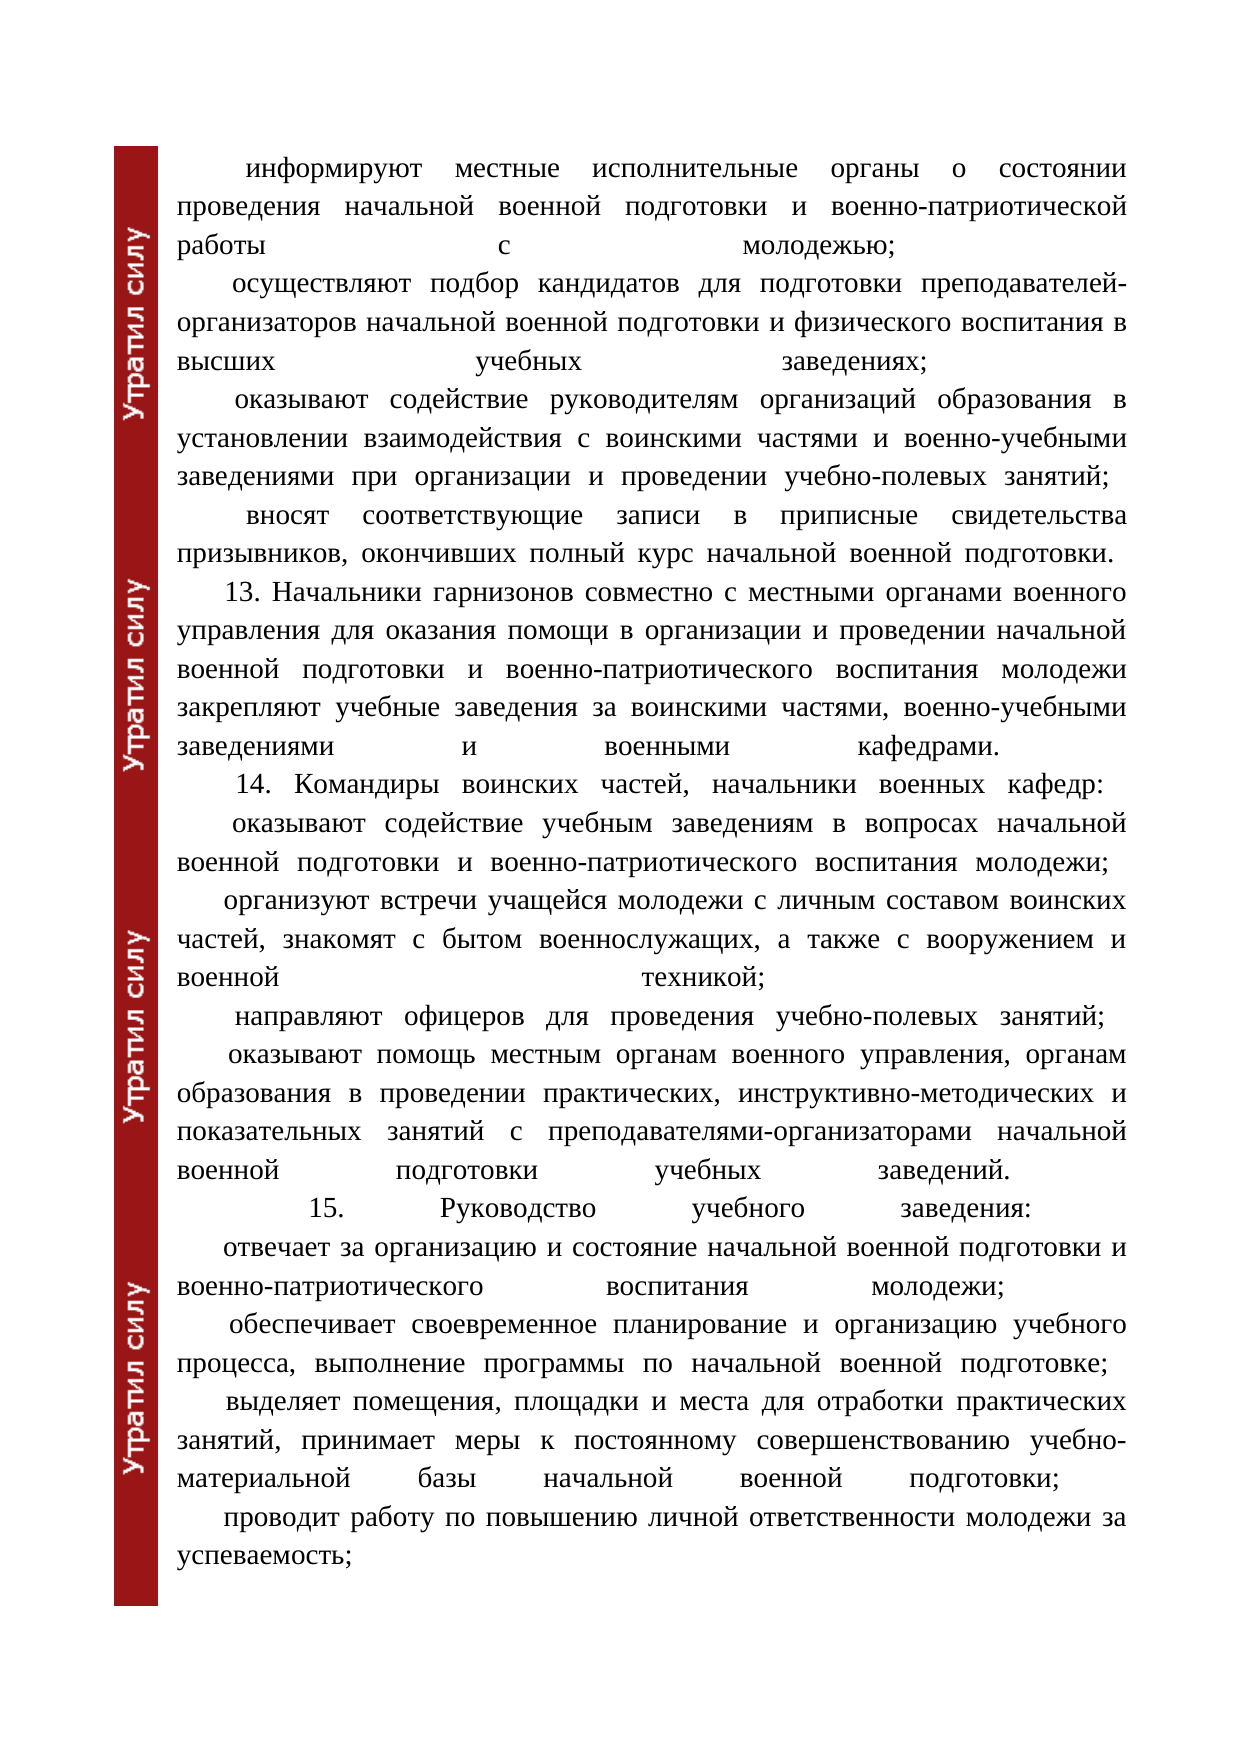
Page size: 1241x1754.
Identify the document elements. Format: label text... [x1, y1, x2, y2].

picture [114, 1571, 158, 1606]
picture [114, 146, 158, 150]
